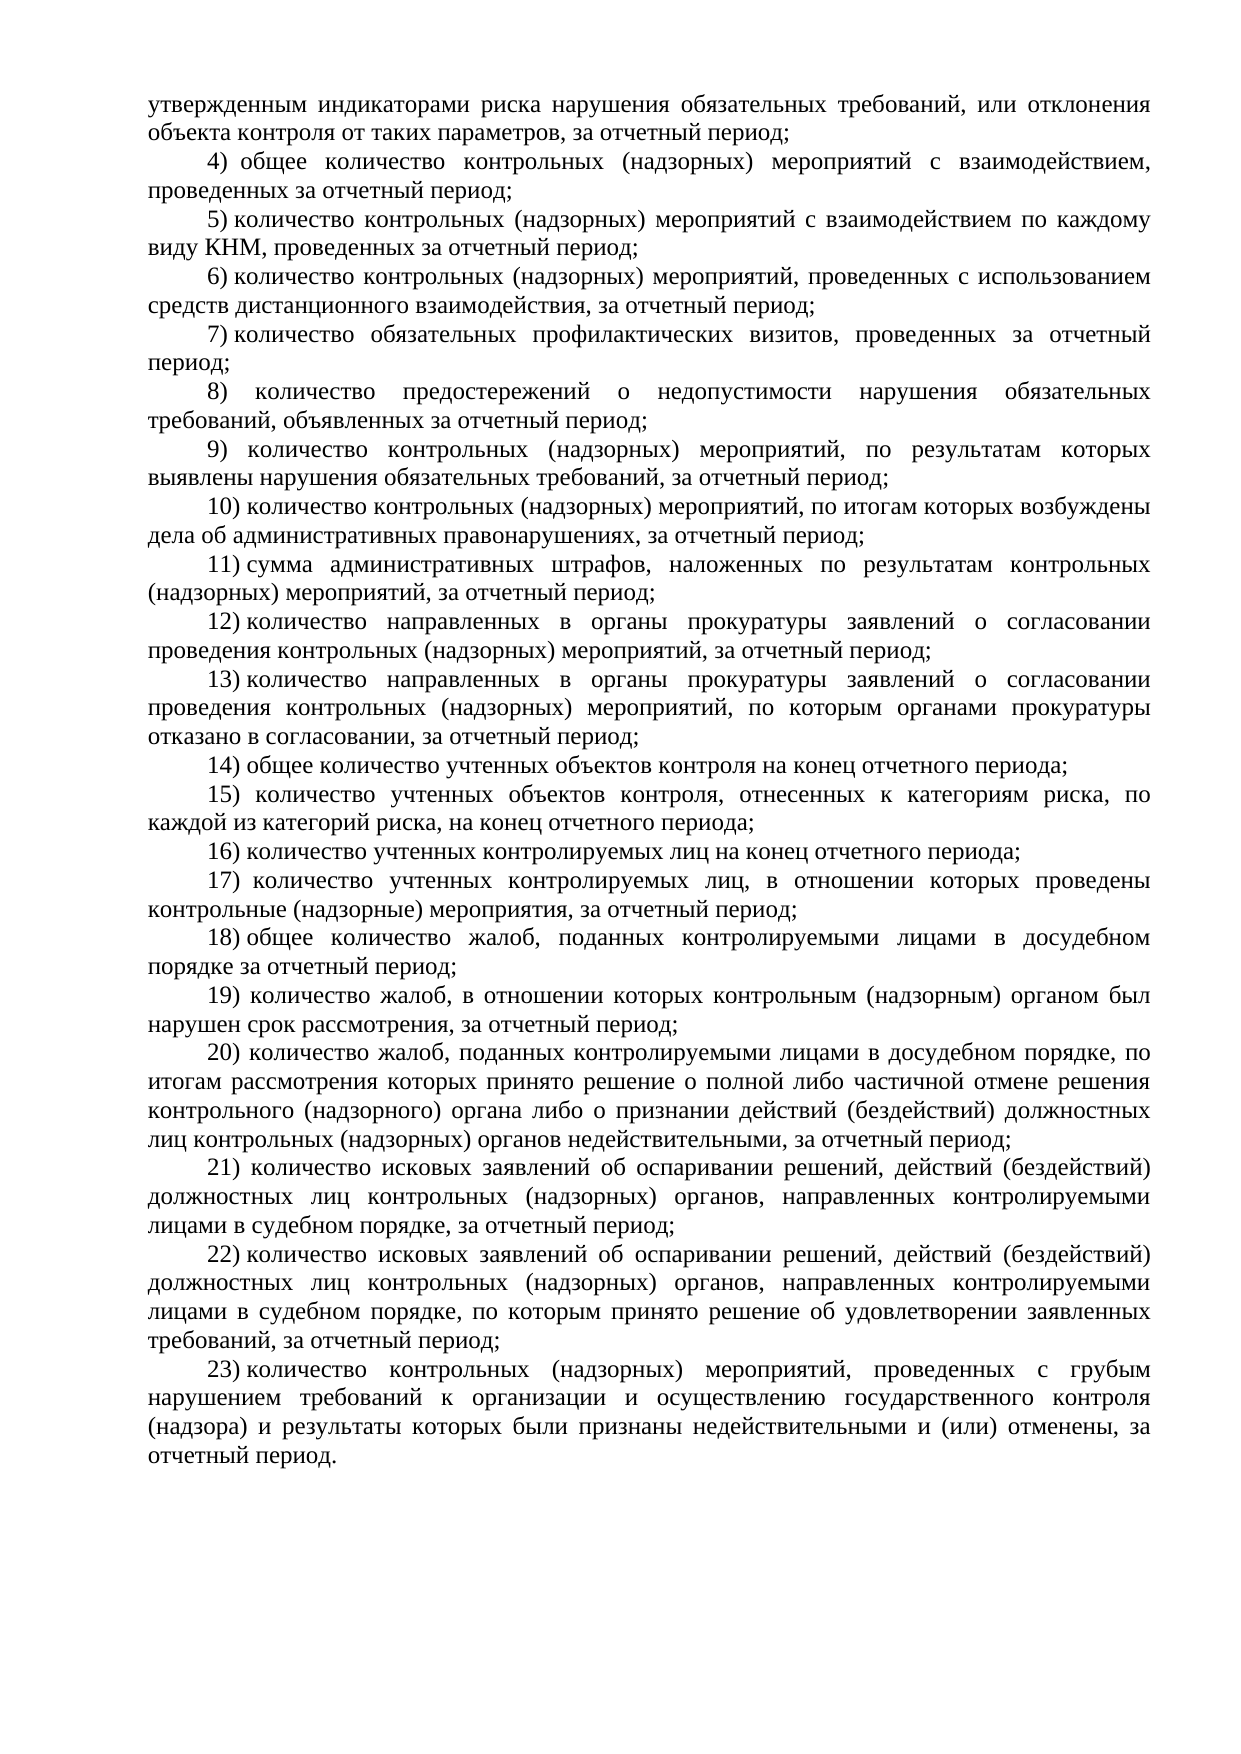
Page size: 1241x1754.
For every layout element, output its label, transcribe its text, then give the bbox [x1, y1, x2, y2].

text 4) общее количество контрольных (надзорных) мероприятий с взаимодействием, проведенных за отчетный период; [148, 146, 1152, 204]
text 16) количество учтенных контролируемых лиц на конец отчетного периода; [148, 836, 1152, 865]
text 5) количество контрольных (надзорных) мероприятий с взаимодействием по каждому виду КНМ, проведенных за отчетный период; [148, 204, 1152, 261]
text 12) количество направленных в органы прокуратуры заявлений о согласовании проведения контрольных (надзорных) мероприятий, за отчетный период; [148, 606, 1152, 664]
text 15) количество учтенных объектов контроля, отнесенных к категориям риска, по каждой из категорий риска, на конец отчетного периода; [148, 779, 1152, 836]
text 20) количество жалоб, поданных контролируемыми лицами в досудебном порядке, по итогам рассмотрения которых принято решение о полной либо частичной отмене решения контрольного (надзорного) органа либо о признании действий (бездействий) должностных лиц контрольных (надзорных) органов недействительными, за отчетный период; [148, 1037, 1152, 1152]
text 14) общее количество учтенных объектов контроля на конец отчетного периода; [148, 750, 1152, 779]
text 19) количество жалоб, в отношении которых контрольным (надзорным) органом был нарушен срок рассмотрения, за отчетный период; [148, 980, 1152, 1037]
text 13) количество направленных в органы прокуратуры заявлений о согласовании проведения контрольных (надзорных) мероприятий, по которым органами прокуратуры отказано в согласовании, за отчетный период; [148, 664, 1152, 750]
text 22) количество исковых заявлений об оспаривании решений, действий (бездействий) должностных лиц контрольных (надзорных) органов, направленных контролируемыми лицами в судебном порядке, по которым принято решение об удовлетворении заявленных требований, за отчетный период; [148, 1239, 1152, 1354]
text 10) количество контрольных (надзорных) мероприятий, по итогам которых возбуждены дела об административных правонарушениях, за отчетный период; [148, 491, 1152, 549]
text 11) сумма административных штрафов, наложенных по результатам контрольных (надзорных) мероприятий, за отчетный период; [148, 549, 1152, 606]
text 17) количество учтенных контролируемых лиц, в отношении которых проведены контрольные (надзорные) мероприятия, за отчетный период; [148, 865, 1152, 922]
text 21) количество исковых заявлений об оспаривании решений, действий (бездействий) должностных лиц контрольных (надзорных) органов, направленных контролируемыми лицами в судебном порядке, за отчетный период; [148, 1152, 1152, 1239]
text 6) количество контрольных (надзорных) мероприятий, проведенных с использованием средств дистанционного взаимодействия, за отчетный период; [148, 261, 1152, 319]
text 8) количество предостережений о недопустимости нарушения обязательных требований, объявленных за отчетный период; [148, 376, 1152, 434]
text 23) количество контрольных (надзорных) мероприятий, проведенных с грубым нарушением требований к организации и осуществлению государственного контроля (надзора) и результаты которых были признаны недействительными и (или) отменены, за отчетный период. [148, 1354, 1152, 1469]
text 9) количество контрольных (надзорных) мероприятий, по результатам которых выявлены нарушения обязательных требований, за отчетный период; [148, 434, 1152, 491]
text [148, 89, 1152, 146]
text 7) количество обязательных профилактических визитов, проведенных за отчетный период; [148, 319, 1152, 376]
text 18) общее количество жалоб, поданных контролируемыми лицами в досудебном порядке за отчетный период; [148, 922, 1152, 980]
